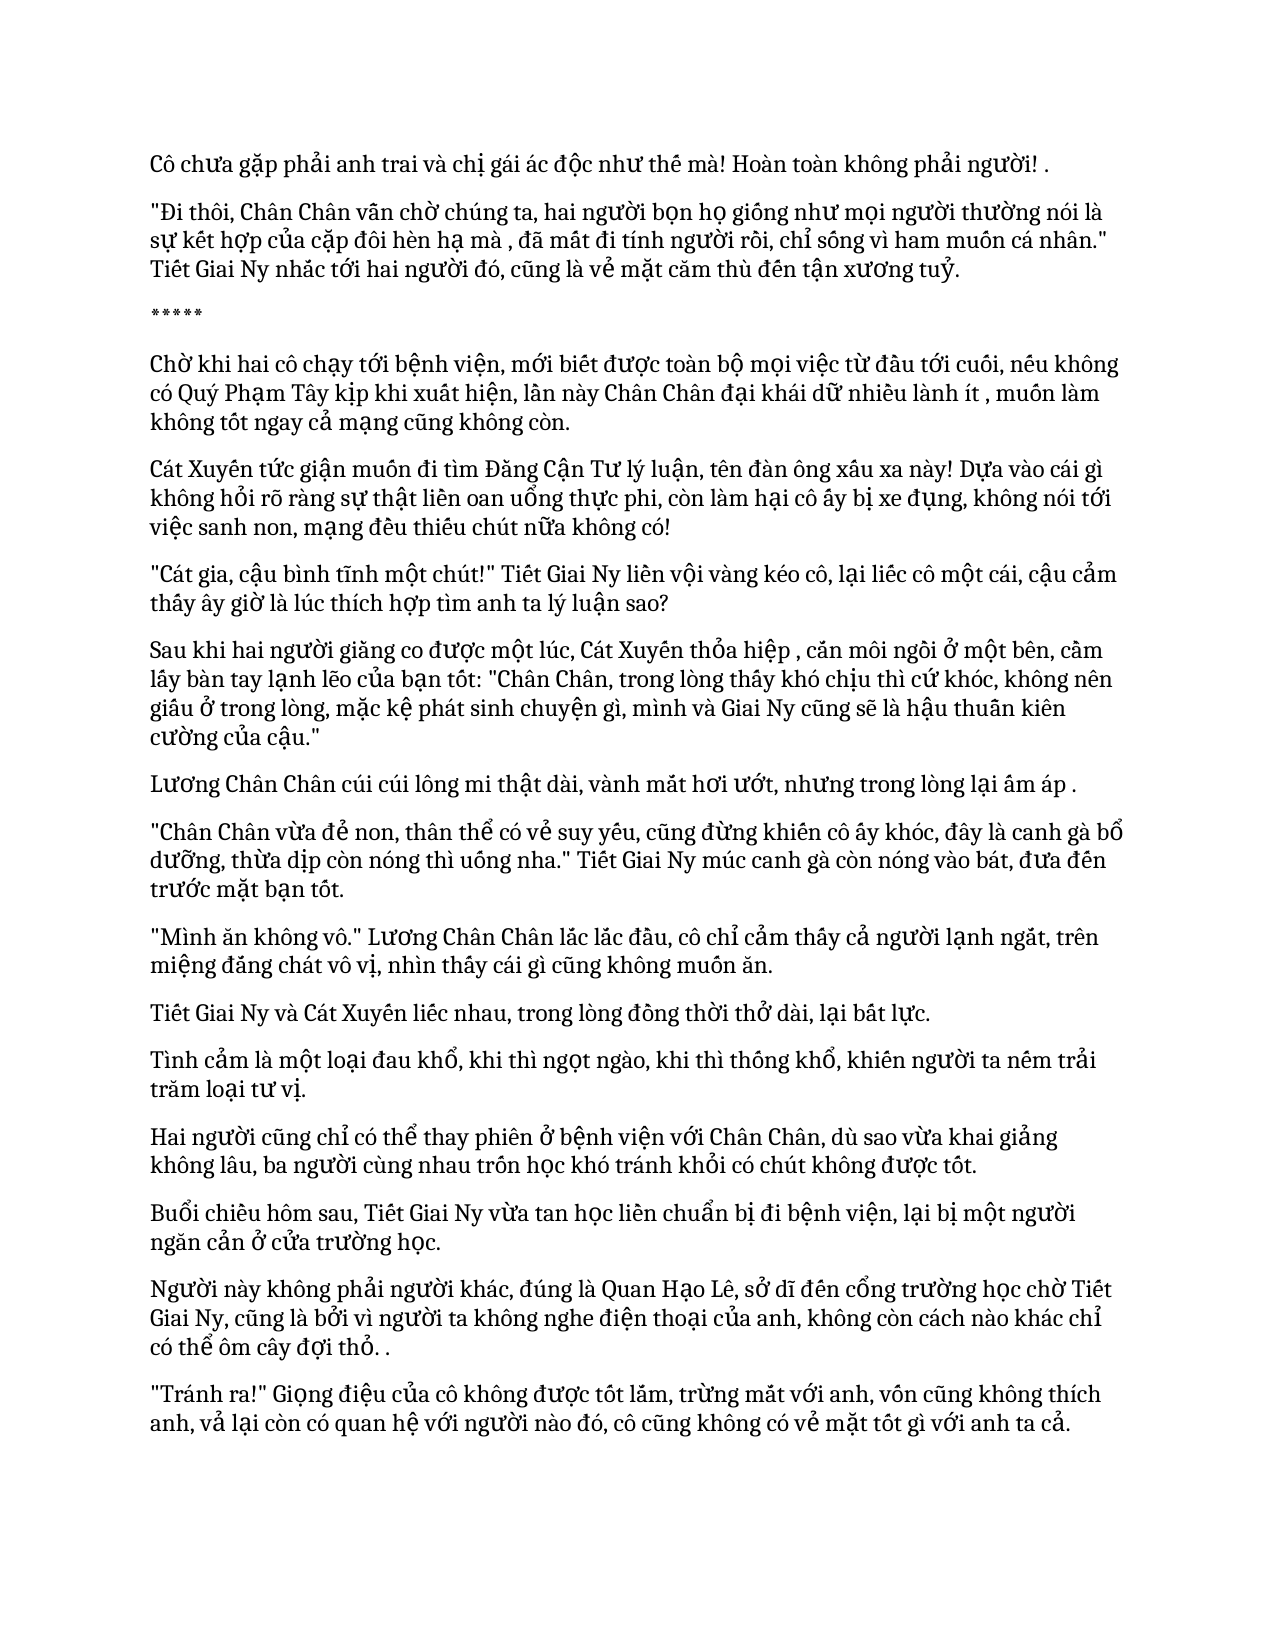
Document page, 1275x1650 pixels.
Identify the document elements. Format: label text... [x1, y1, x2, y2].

text Sau khi hai người giằng co được một lúc, Cát Xuyến thỏa hiệp , cắn môi ngồi ở một bên, cầm lấy bàn tay lạnh lẽo của bạn tốt: "Chân Chân, trong lòng thấy khó chịu thì cứ khóc, không nên giấu ở trong lòng, mặc kệ phát sinh chuyện gì, mình và Giai Ny cũng sẽ là hậu thuẫn kiên cường của cậu." [150, 636, 1125, 751]
text Tiết Giai Ny và Cát Xuyến liếc nhau, trong lòng đồng thời thở dài, lại bất lực. [150, 999, 1125, 1027]
text Cát Xuyến tức giận muốn đi tìm Đằng Cận Tư lý luận, tên đàn ông xấu xa này! Dựa vào cái gì không hỏi rõ ràng sự thật liền oan uổng thực phi, còn làm hại cô ấy bị xe đụng, không nói tới việc sanh non, mạng đều thiếu chút nữa không có! [150, 455, 1125, 541]
text "Tránh ra!" Giọng điệu của cô không được tốt lắm, trừng mắt với anh, vốn cũng không thích anh, vả lại còn có quan hệ với người nào đó, cô cũng không có vẻ mặt tốt gì với anh ta cả. [150, 1380, 1125, 1437]
text Lương Chân Chân cúi cúi lông mi thật dài, vành mắt hơi ướt, nhưng trong lòng lại ấm áp . [150, 770, 1125, 799]
text Tình cảm là một loại đau khổ, khi thì ngọt ngào, khi thì thống khổ, khiến người ta nếm trải trăm loại tư vị. [150, 1046, 1125, 1104]
text "Mình ăn không vô." Lương Chân Chân lắc lắc đầu, cô chỉ cảm thấy cả người lạnh ngắt, trên miệng đắng chát vô vị, nhìn thấy cái gì cũng không muốn ăn. [150, 922, 1125, 980]
text Người này không phải người khác, đúng là Quan Hạo Lê, sở dĩ đến cổng trường học chờ Tiết Giai Ny, cũng là bởi vì người ta không nghe điện thoại của anh, không còn cách nào khác chỉ có thể ôm cây đợi thỏ. . [150, 1275, 1125, 1361]
text ***** [150, 302, 1125, 331]
text "Đi thôi, Chân Chân vẫn chờ chúng ta, hai người bọn họ giống như mọi người thường nói là sự kết hợp của cặp đôi hèn hạ mà , đã mất đi tính người rồi, chỉ sống vì ham muốn cá nhân." Tiết Giai Ny nhắc tới hai người đó, cũng là vẻ mặt căm thù đến tận xương tuỷ. [150, 197, 1125, 284]
text Chờ khi hai cô chạy tới bệnh viện, mới biết được toàn bộ mọi việc từ đầu tới cuối, nếu không có Quý Phạm Tây kịp khi xuất hiện, lần này Chân Chân đại khái dữ nhiều lành ít , muốn làm không tốt ngay cả mạng cũng không còn. [150, 350, 1125, 436]
text Hai người cũng chỉ có thể thay phiên ở bệnh viện với Chân Chân, dù sao vừa khai giảng không lâu, ba người cùng nhau trốn học khó tránh khỏi có chút không được tốt. [150, 1122, 1125, 1180]
text "Chân Chân vừa đẻ non, thân thể có vẻ suy yếu, cũng đừng khiến cô ấy khóc, đây là canh gà bổ dưỡng, thừa dịp còn nóng thì uống nha." Tiết Giai Ny múc canh gà còn nóng vào bát, đưa đến trước mặt bạn tốt. [150, 817, 1125, 904]
text Buổi chiều hôm sau, Tiết Giai Ny vừa tan học liền chuẩn bị đi bệnh viện, lại bị một người ngăn cản ở cửa trường học. [150, 1199, 1125, 1256]
text "Cát gia, cậu bình tĩnh một chút!" Tiết Giai Ny liền vội vàng kéo cô, lại liếc cô một cái, cậu cảm thấy ây giờ là lúc thích hợp tìm anh ta lý luận sao? [150, 560, 1125, 617]
text Cô chưa gặp phải anh trai và chị gái ác độc như thế mà! Hoàn toàn không phải người! . [150, 150, 1125, 179]
